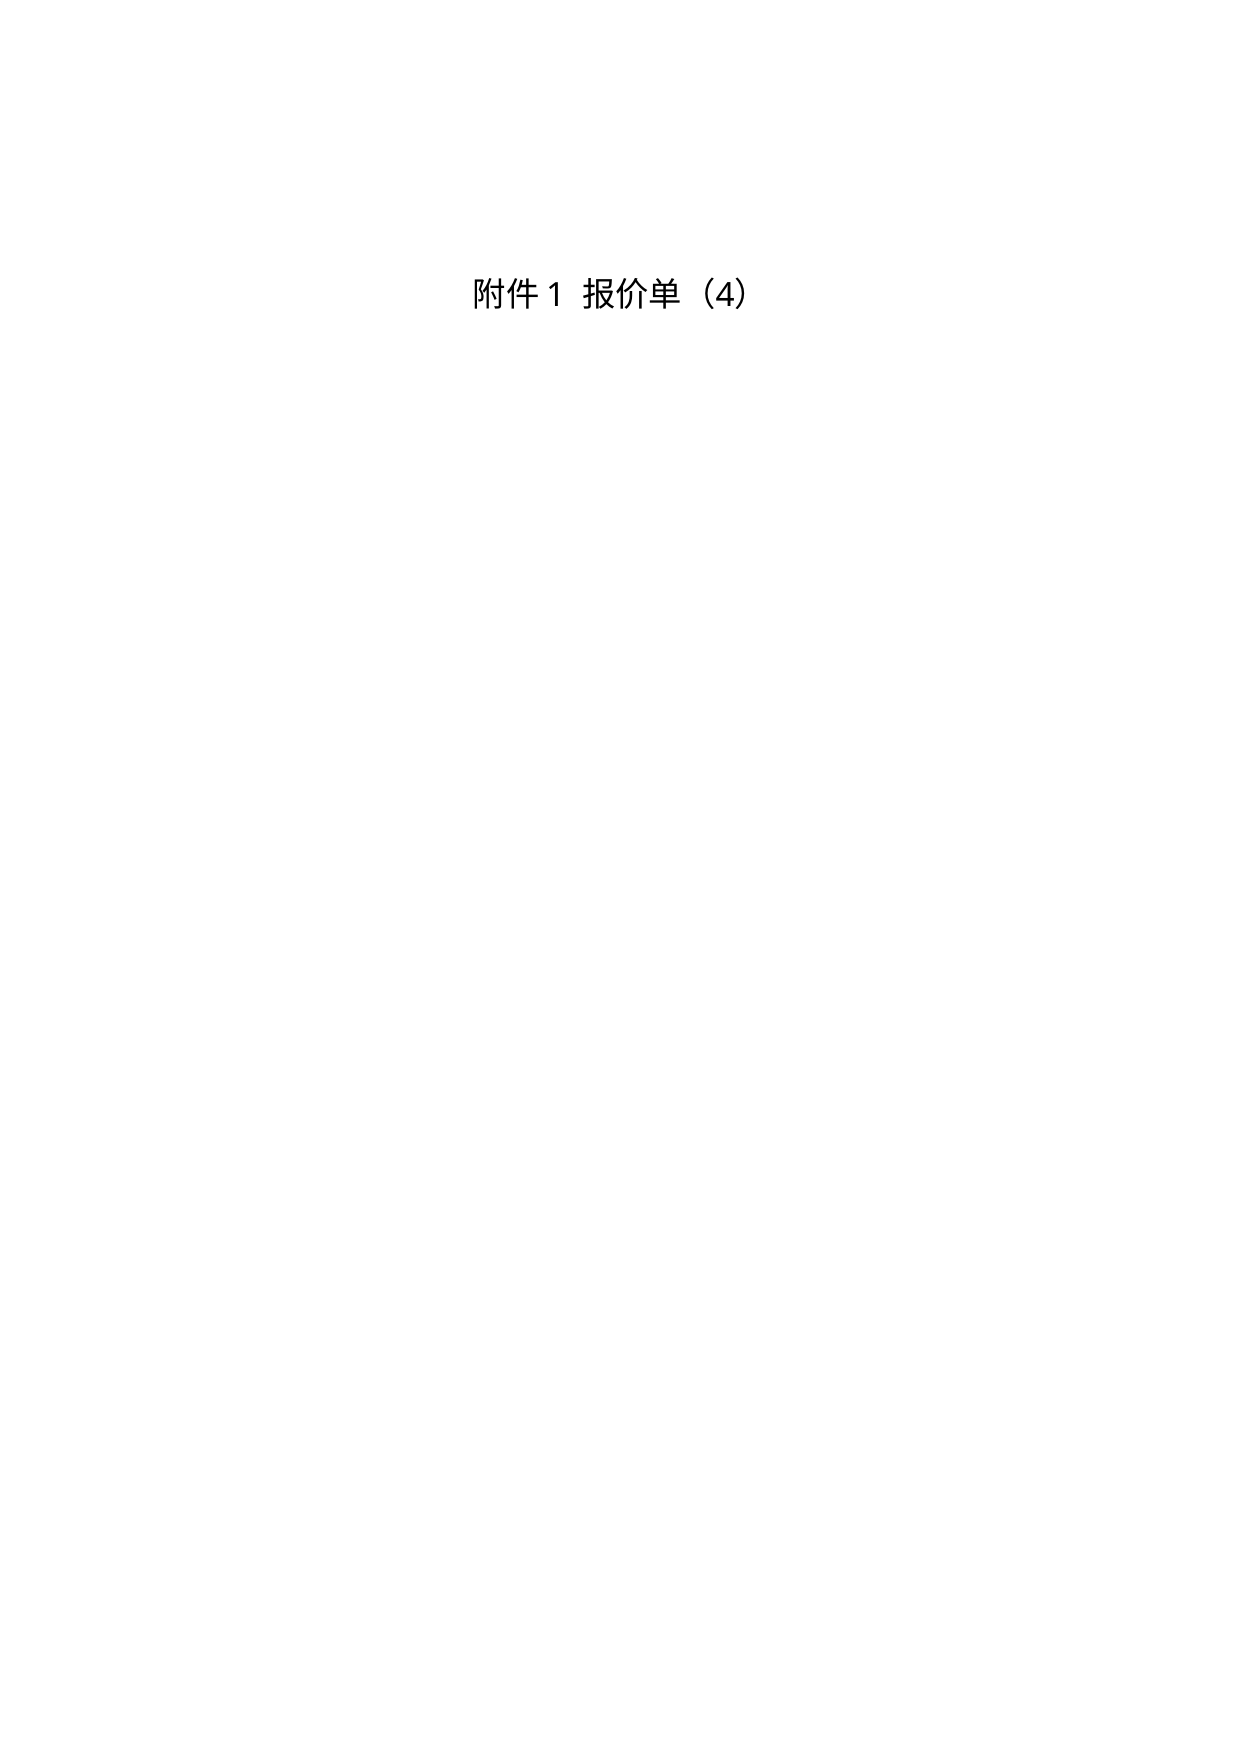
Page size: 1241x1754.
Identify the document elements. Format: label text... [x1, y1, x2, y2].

text 附件1 报价单（4） [187, 259, 1053, 324]
